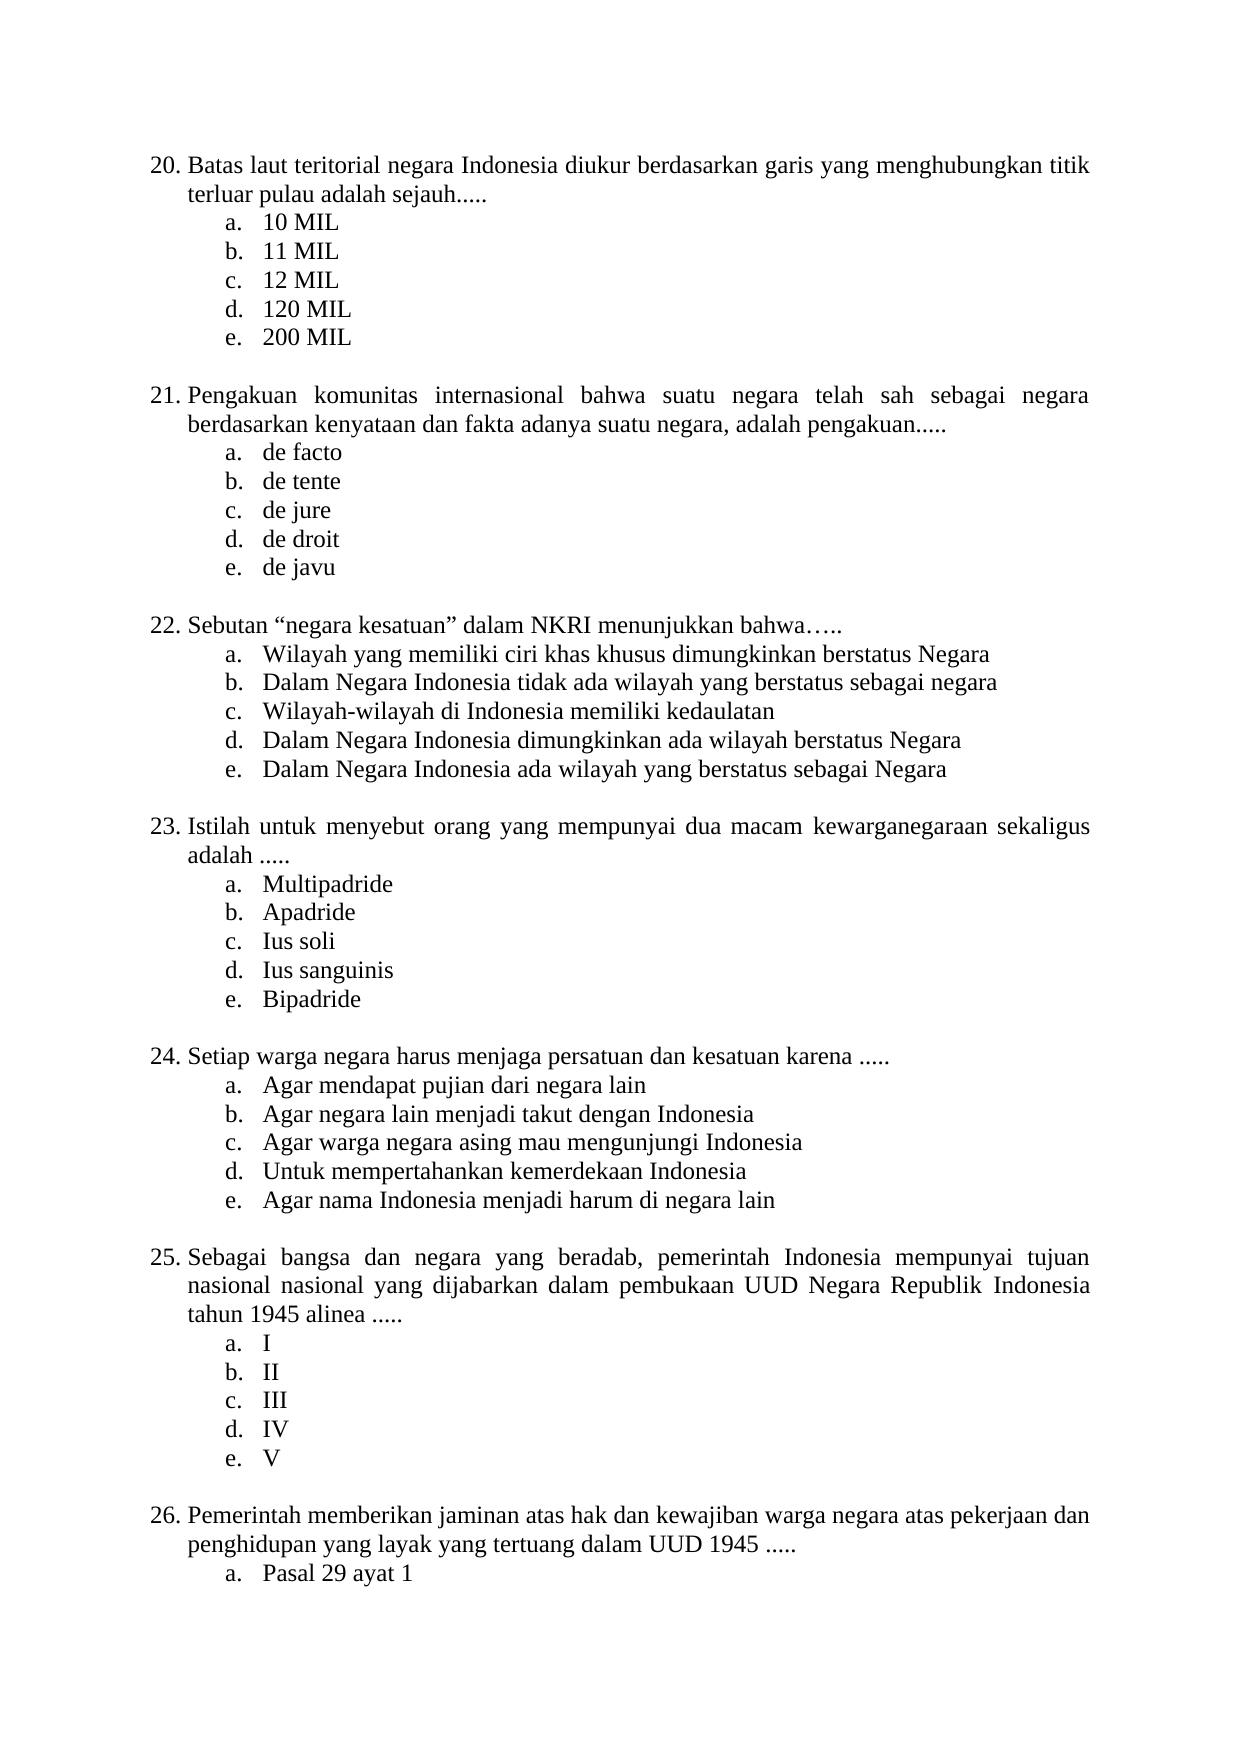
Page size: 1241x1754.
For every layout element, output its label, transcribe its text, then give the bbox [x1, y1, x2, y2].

list de jure [225, 495, 1090, 524]
list II [225, 1357, 1090, 1386]
list Ius soli [225, 926, 1090, 955]
list IV [225, 1414, 1090, 1443]
list Pasal 29 ayat 1 [225, 1558, 1090, 1587]
list Setiap warga negara harus menjaga persatuan dan kesatuan karena ..... [150, 1041, 1090, 1070]
list Wilayah yang memiliki ciri khas khusus dimungkinkan berstatus Negara [225, 639, 1090, 667]
list Dalam Negara Indonesia ada wilayah yang berstatus sebagai Negara [225, 754, 1090, 782]
list Pengakuan komunitas internasional bahwa suatu negara telah sah sebagai negara berdasarkan kenyataan dan fakta adanya suatu negara, adalah pengakuan..... [150, 380, 1090, 437]
list Wilayah-wilayah di Indonesia memiliki kedaulatan [225, 696, 1090, 725]
list Agar warga negara asing mau mengunjungi Indonesia [225, 1127, 1090, 1156]
list Untuk mempertahankan kemerdekaan Indonesia [225, 1156, 1090, 1185]
list 10 MIL [225, 207, 1090, 236]
list de tente [225, 466, 1090, 495]
list de javu [225, 552, 1090, 581]
list Multipadride [225, 869, 1090, 897]
list Dalam Negara Indonesia tidak ada wilayah yang berstatus sebagai negara [225, 667, 1090, 696]
list 120 MIL [225, 294, 1090, 322]
list Dalam Negara Indonesia dimungkinkan ada wilayah berstatus Negara [225, 725, 1090, 754]
list I [225, 1328, 1090, 1357]
list Apadride [225, 897, 1090, 926]
list Sebagai bangsa dan negara yang beradab, pemerintah Indonesia mempunyai tujuan nasional nasional yang dijabarkan dalam pembukaan UUD Negara Republik Indonesia tahun 1945 alinea ..... [150, 1242, 1090, 1328]
list Sebutan “negara kesatuan” dalam NKRI menunjukkan bahwa….. [150, 610, 1090, 639]
list Agar mendapat pujian dari negara lain [225, 1070, 1090, 1099]
list de droit [225, 524, 1090, 552]
list 200 MIL [225, 322, 1090, 351]
list Agar negara lain menjadi takut dengan Indonesia [225, 1099, 1090, 1127]
list V [225, 1443, 1090, 1472]
list 11 MIL [225, 236, 1090, 265]
list III [225, 1386, 1090, 1414]
list de facto [225, 437, 1090, 466]
list Batas laut teritorial negara Indonesia diukur berdasarkan garis yang menghubungkan titik terluar pulau adalah sejauh..... [150, 150, 1090, 207]
list Agar nama Indonesia menjadi harum di negara lain [225, 1185, 1090, 1214]
list Ius sanguinis [225, 955, 1090, 984]
list 12 MIL [225, 265, 1090, 294]
list Istilah untuk menyebut orang yang mempunyai dua macam kewarganegaraan sekaligus adalah ..... [150, 811, 1090, 869]
list Bipadride [225, 984, 1090, 1012]
list Pemerintah memberikan jaminan atas hak dan kewajiban warga negara atas pekerjaan dan penghidupan yang layak yang tertuang dalam UUD 1945 ..... [150, 1501, 1090, 1558]
